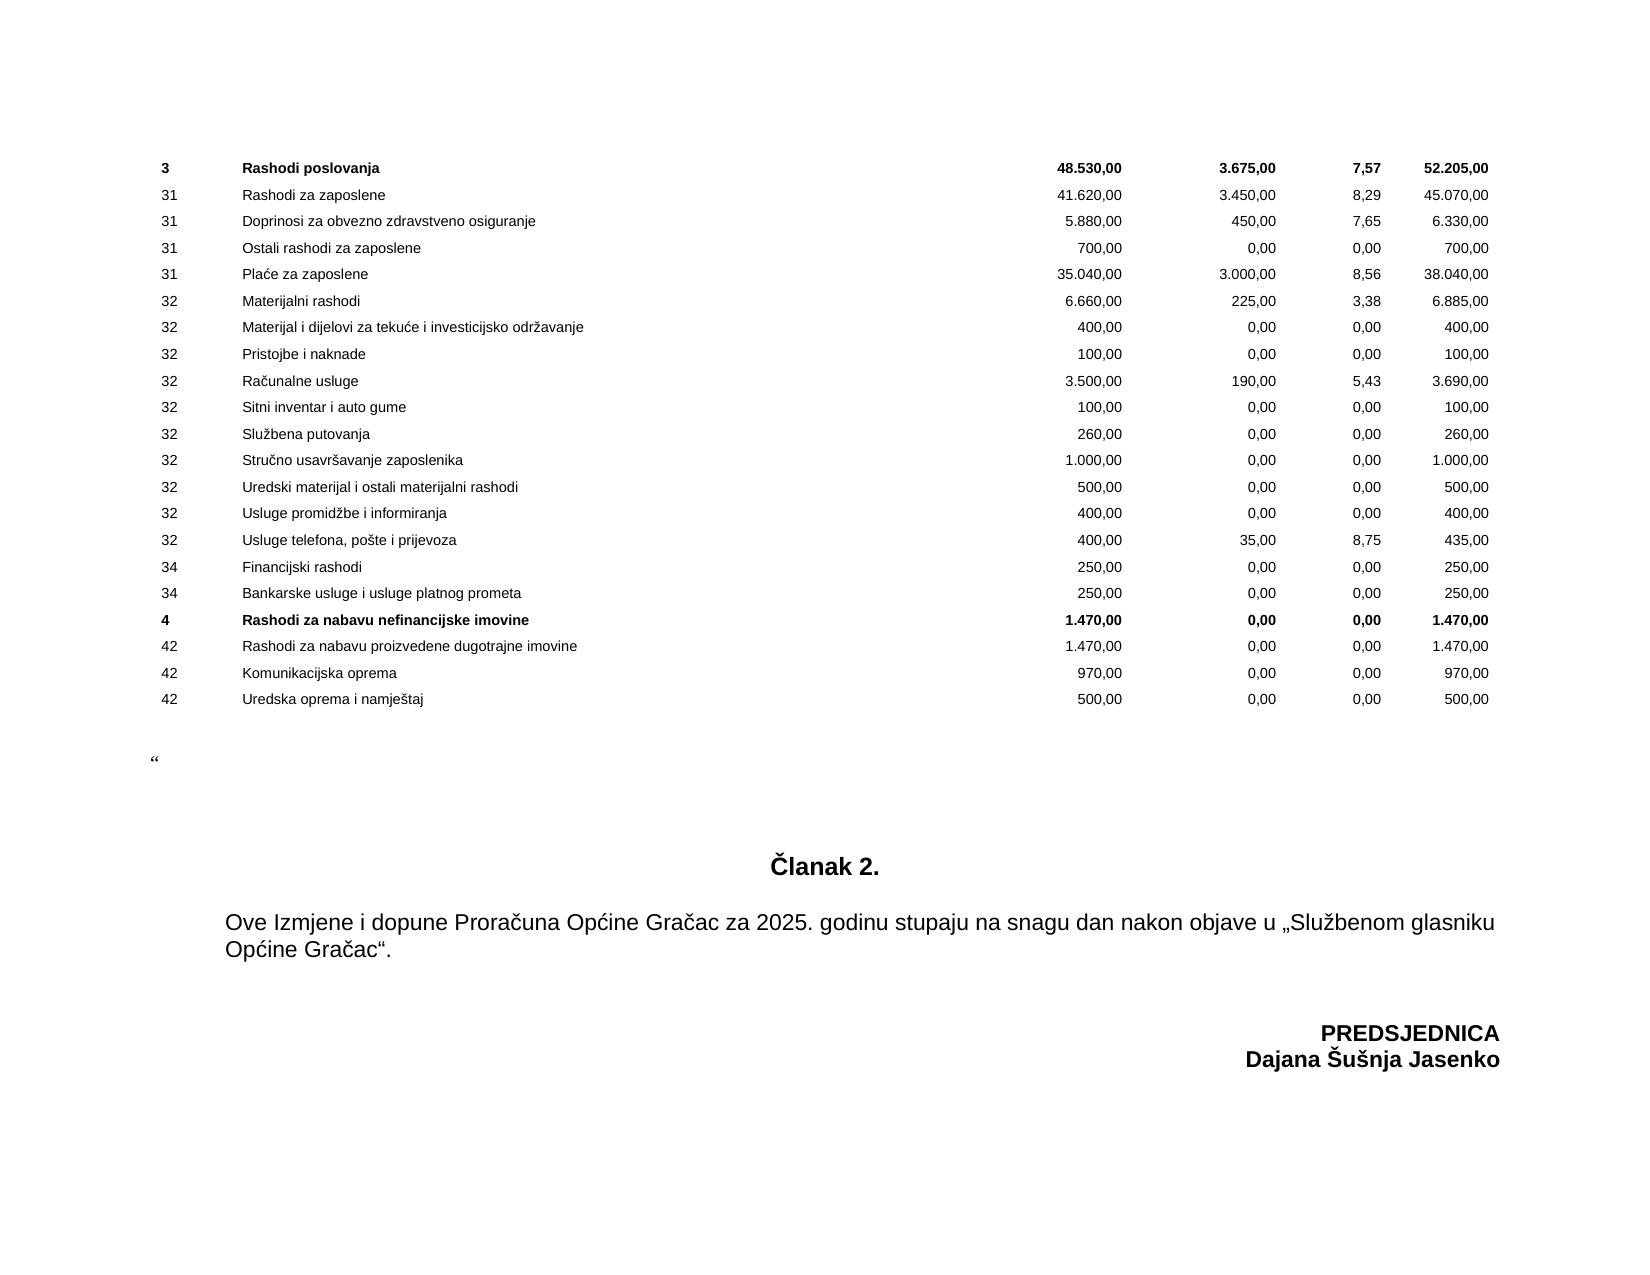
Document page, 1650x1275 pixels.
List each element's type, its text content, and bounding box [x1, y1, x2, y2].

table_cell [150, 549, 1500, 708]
text PREDSJEDNICA [900, 1019, 1500, 1046]
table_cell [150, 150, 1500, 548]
text Članak 2. [150, 852, 1500, 881]
text Dajana Šušnja Jasenko [975, 1046, 1500, 1072]
text Ove Izmjene i dopune Proračuna Općine Gračac za 2025. godinu stupaju na snagu dan nakon objave u „Službenom glasniku Općine Gračac“. [225, 909, 1500, 962]
text “ [150, 751, 1500, 775]
